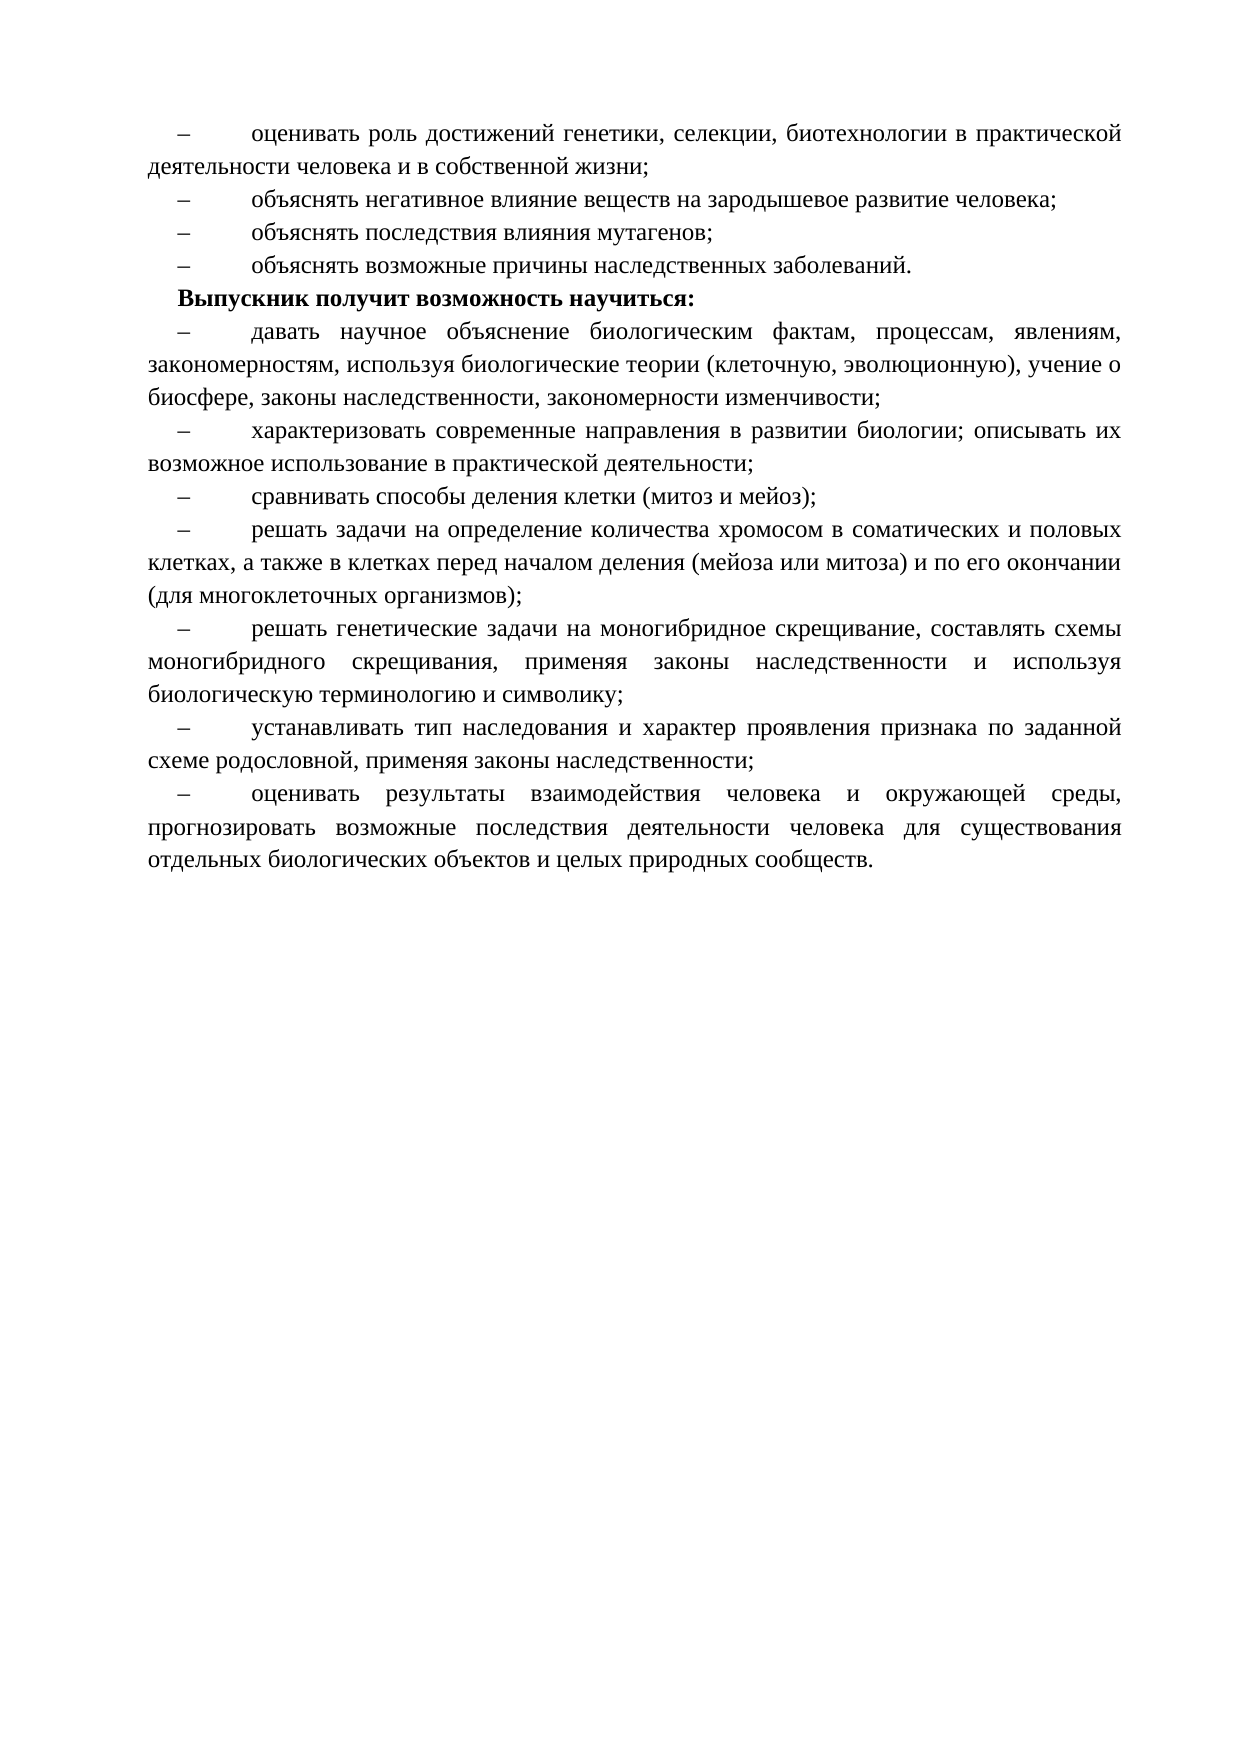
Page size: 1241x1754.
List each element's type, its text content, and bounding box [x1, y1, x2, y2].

text сравнивать способы деления клетки (митоз и мейоз); [148, 481, 1122, 510]
text оценивать роль достижений генетики, селекции, биотехнологии в практической деятельности человека и в собственной жизни; [148, 118, 1122, 180]
text Выпускник получит возможность научиться: [148, 283, 1122, 312]
text решать генетические задачи на моногибридное скрещивание, составлять схемы моногибридного скрещивания, применяя законы наследственности и используя биологическую терминологию и символику; [148, 613, 1122, 708]
text оценивать результаты взаимодействия человека и окружающей среды, прогнозировать возможные последствия деятельности человека для существования отдельных биологических объектов и целых природных сообществ. [148, 778, 1122, 873]
text объяснять последствия влияния мутагенов; [148, 217, 1122, 246]
text давать научное объяснение биологическим фактам, процессам, явлениям, закономерностям, используя биологические теории (клеточную, эволюционную), учение о биосфере, законы наследственности, закономерности изменчивости; [148, 316, 1122, 411]
text решать задачи на определение количества хромосом в соматических и половых клетках, а также в клетках перед началом деления (мейоза или митоза) и по его окончании (для многоклеточных организмов); [148, 514, 1122, 609]
text объяснять возможные причины наследственных заболеваний. [148, 250, 1122, 279]
text объяснять негативное влияние веществ на зародышевое развитие человека; [148, 184, 1122, 213]
text устанавливать тип наследования и характер проявления признака по заданной схеме родословной, применяя законы наследственности; [148, 712, 1122, 774]
text характеризовать современные направления в развитии биологии; описывать их возможное использование в практической деятельности; [148, 415, 1122, 477]
